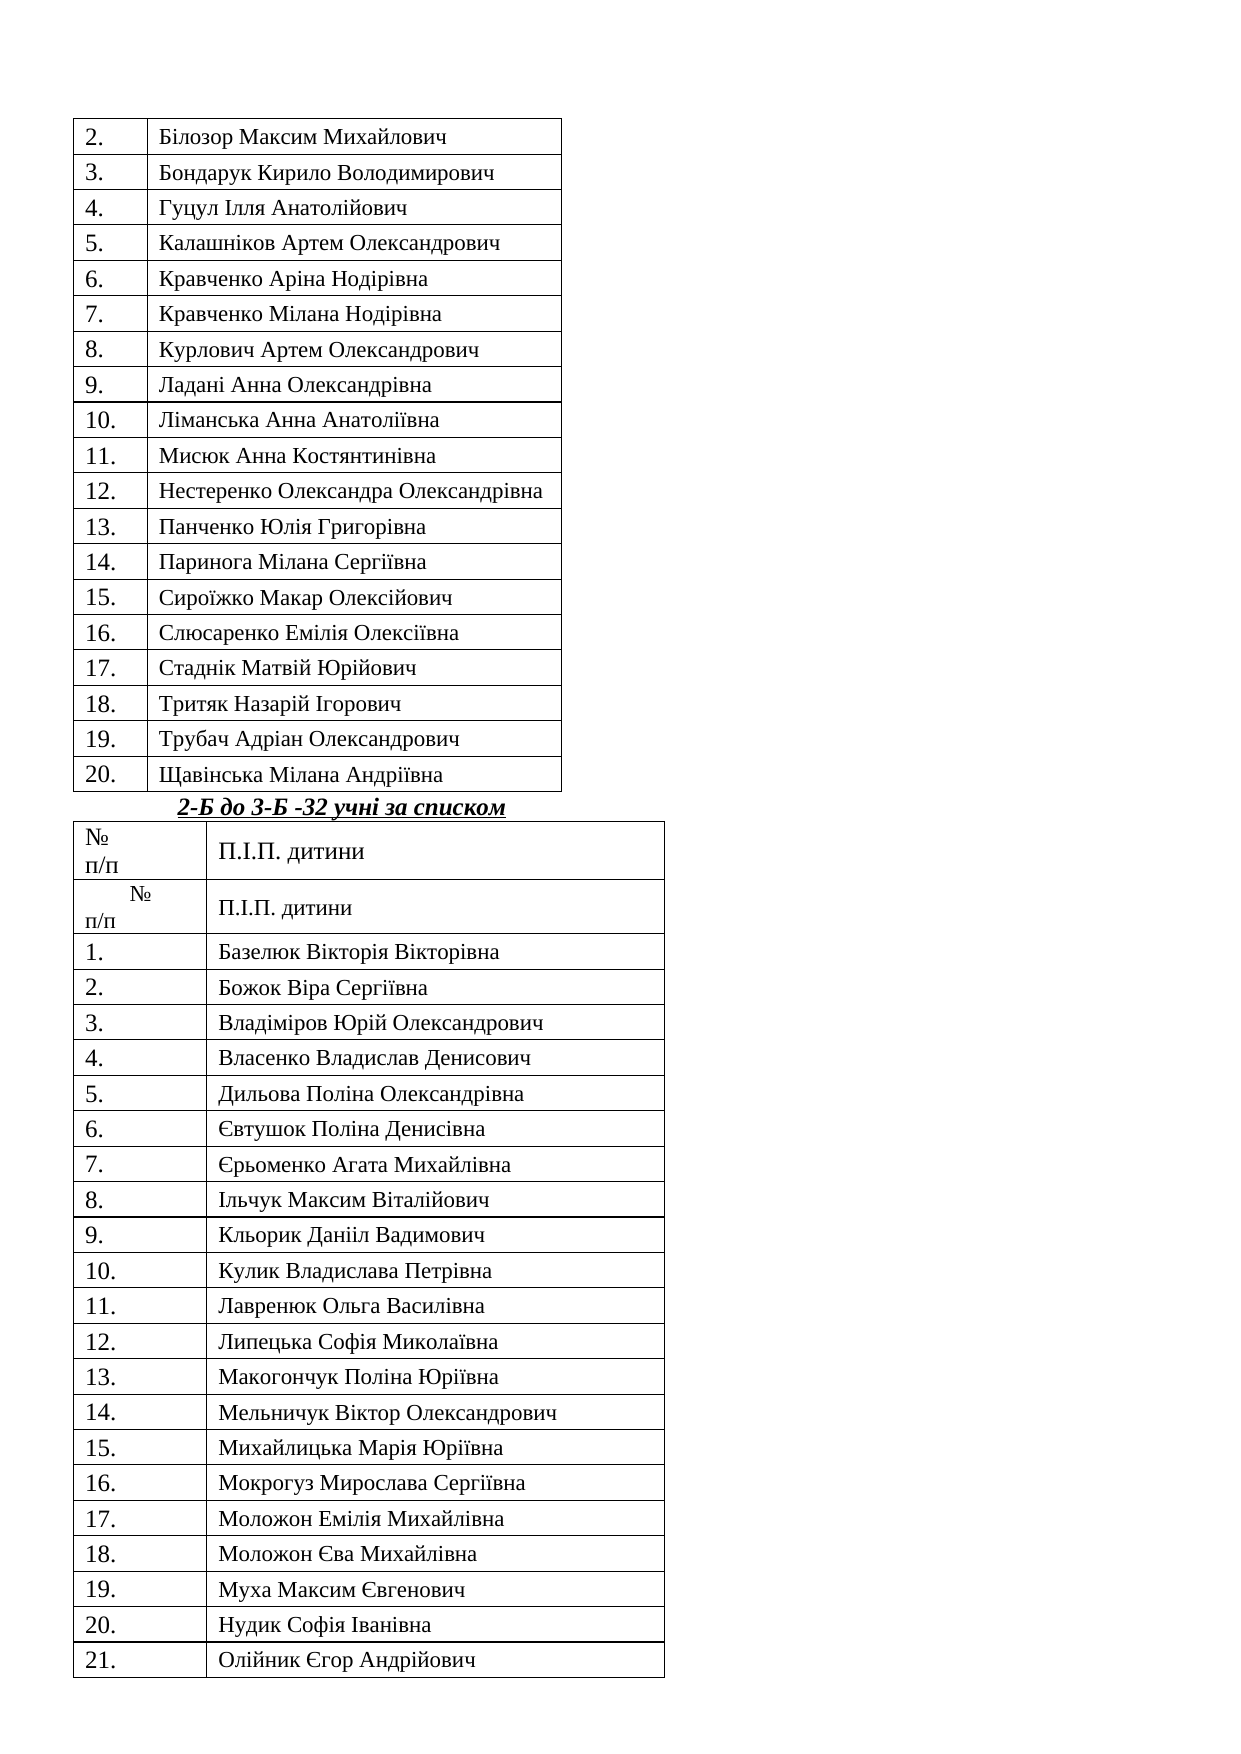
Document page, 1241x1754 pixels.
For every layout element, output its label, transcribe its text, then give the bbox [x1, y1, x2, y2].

table_cell 19. [74, 1572, 206, 1606]
table_cell 18. [74, 1536, 206, 1571]
table_cell 20. [74, 757, 147, 791]
table_cell 13. [74, 509, 147, 543]
table_cell Мокрогуз Мирослава Сергіївна [207, 1465, 664, 1500]
table_cell Моложон Єва Михайлівна [207, 1536, 664, 1571]
table_cell 16. [74, 615, 147, 649]
table_cell 8. [74, 1182, 206, 1216]
table_cell Муха Максим Євгенович [207, 1572, 664, 1606]
table_cell 2. [74, 970, 206, 1004]
table_cell Кравченко Аріна Нодірівна [148, 261, 561, 295]
table_cell 7. [74, 1147, 206, 1181]
table_cell 4. [74, 190, 147, 224]
table_cell Лавренюк Ольга Василівна [207, 1288, 664, 1323]
table_cell 17. [74, 1501, 206, 1535]
table_cell Власенко Владислав Денисович [207, 1040, 664, 1075]
table_cell 7. [74, 296, 147, 331]
table_cell 5. [74, 225, 147, 260]
table_cell Кльорик Данііл Вадимович [207, 1218, 664, 1252]
table_cell Макогончук Поліна Юріївна [207, 1359, 664, 1393]
table_cell 5. [74, 1076, 206, 1110]
table_cell Олійник Єгор Андрійович [207, 1643, 664, 1677]
table_cell Паринога Мілана Сергіївна [148, 544, 561, 578]
table_cell 2. [74, 119, 147, 153]
table_cell 13. [74, 1359, 206, 1393]
table_cell 15. [74, 1430, 206, 1464]
table_cell Владіміров Юрій Олександрович [207, 1005, 664, 1039]
table_cell Моложон Емілія Михайлівна [207, 1501, 664, 1535]
table_cell Дильова Поліна Олександрівна [207, 1076, 664, 1110]
table_cell Слюсаренко Емілія Олексіївна [148, 615, 561, 649]
table_cell 17. [74, 650, 147, 685]
table_cell 18. [74, 686, 147, 720]
table_cell Стаднік Матвій Юрійович [148, 650, 561, 685]
table_cell Ладані Анна Олександрівна [148, 367, 561, 401]
table_cell Сироїжко Макар Олексійович [148, 580, 561, 614]
table_cell 4. [74, 1040, 206, 1075]
table_cell Щавінська Мілана Андріївна [148, 757, 561, 791]
table_cell 6. [74, 261, 147, 295]
table_cell Ліманська Анна Анатоліївна [148, 403, 561, 437]
table_cell 15. [74, 580, 147, 614]
table_cell 1. [74, 934, 206, 968]
table_cell № п/п [74, 880, 206, 933]
table_cell 10. [74, 403, 147, 437]
table_cell Мисюк Анна Костянтинівна [148, 438, 561, 472]
table_cell 3. [74, 155, 147, 189]
table_cell 8. [74, 332, 147, 366]
text 2-Б до 3-Б -32 учні за списком [177, 792, 1181, 821]
table_cell 16. [74, 1465, 206, 1500]
table_cell 9. [74, 367, 147, 401]
table_cell 14. [74, 544, 147, 578]
table_cell Курлович Артем Олександрович [148, 332, 561, 366]
table_header № п/п [74, 822, 206, 879]
table_cell Панченко Юлія Григорівна [148, 509, 561, 543]
table_cell Кравченко Мілана Нодірівна [148, 296, 561, 331]
table_cell 10. [74, 1253, 206, 1287]
table_cell 9. [74, 1218, 206, 1252]
table_header П.І.П. дитини [207, 822, 664, 879]
table_cell Липецька Софія Миколаївна [207, 1324, 664, 1358]
table_cell П.І.П. дитини [207, 880, 664, 933]
table_cell Тритяк Назарій Ігорович [148, 686, 561, 720]
table_cell 3. [74, 1005, 206, 1039]
table_cell 20. [74, 1607, 206, 1641]
table_cell 11. [74, 438, 147, 472]
table_cell Гуцул Ілля Анатолійович [148, 190, 561, 224]
table_cell 19. [74, 721, 147, 756]
table_cell 6. [74, 1111, 206, 1146]
table_cell Нестеренко Олександра Олександрівна [148, 473, 561, 508]
table_cell 14. [74, 1395, 206, 1429]
table_cell Кулик Владислава Петрівна [207, 1253, 664, 1287]
table_cell Базелюк Вікторія Вікторівна [207, 934, 664, 968]
table_cell Трубач Адріан Олександрович [148, 721, 561, 756]
table_cell 21. [74, 1643, 206, 1677]
table_cell 11. [74, 1288, 206, 1323]
table_cell Мельничук Віктор Олександрович [207, 1395, 664, 1429]
table_cell Нудик Софія Іванівна [207, 1607, 664, 1641]
table_cell 12. [74, 1324, 206, 1358]
table_cell Бондарук Кирило Володимирович [148, 155, 561, 189]
table_cell Божок Віра Сергіївна [207, 970, 664, 1004]
table_cell Ільчук Максим Віталійович [207, 1182, 664, 1216]
table_cell 12. [74, 473, 147, 508]
table_cell Євтушок Поліна Денисівна [207, 1111, 664, 1146]
table_cell Єрьоменко Агата Михайлівна [207, 1147, 664, 1181]
table_cell Білозор Максим Михайлович [148, 119, 561, 153]
table_cell Калашніков Артем Олександрович [148, 225, 561, 260]
table_cell Михайлицька Марія Юріївна [207, 1430, 664, 1464]
